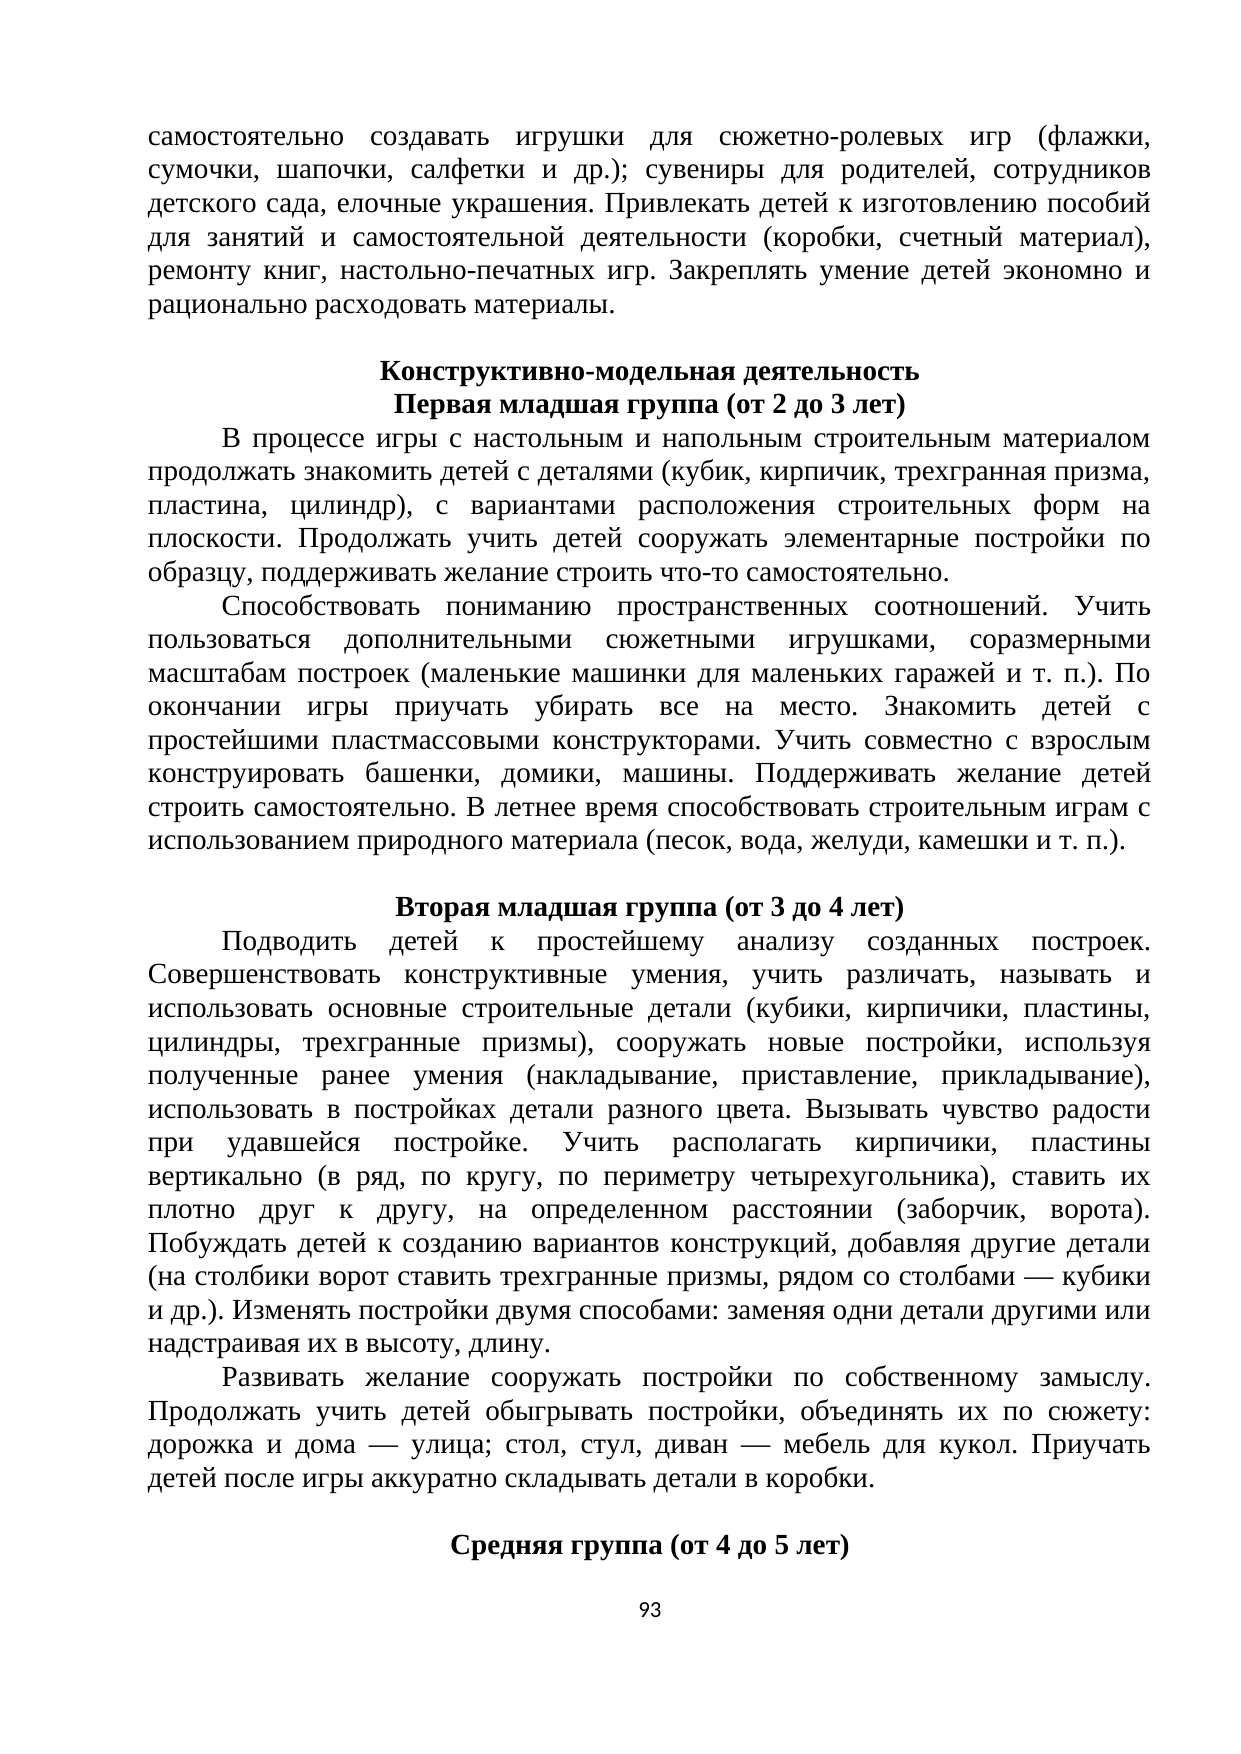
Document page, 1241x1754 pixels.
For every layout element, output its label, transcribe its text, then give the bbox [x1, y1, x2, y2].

text Вторая младшая группа (от 3 до 4 лет) [148, 889, 1152, 923]
text Первая младшая группа (от 2 до 3 лет) [148, 386, 1152, 420]
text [148, 118, 1152, 319]
text Конструктивно-модельная деятельность [148, 353, 1152, 386]
text Подводить детей к простейшему анализу созданных построек. Совершенствовать конструктивные умения, учить различать, называть и использовать основные строительные детали (кубики, кирпичики, пластины, цилиндры, трехгранные призмы), сооружать новые постройки, используя полученные ранее умения (накладывание, приставление, прикладывание), использовать в постройках детали разного цвета. Вызывать чувство радости при удавшейся постройке. Учить располагать кирпичики, пластины вертикально (в ряд, по кругу, по периметру четырехугольника), ставить их плотно друг к другу, на определенном расстоянии (заборчик, ворота). Побуждать детей к созданию вариантов конструкций, добавляя другие детали (на столбики ворот ставить трехгранные призмы, рядом со столбами — кубики и др.). Изменять постройки двумя способами: заменяя одни детали другими или надстраивая их в высоту, длину. [148, 923, 1152, 1359]
text В процессе игры с настольным и напольным строительным материалом продолжать знакомить детей с деталями (кубик, кирпичик, трехгранная призма, пластина, цилиндр), с вариантами расположения строительных форм на плоскости. Продолжать учить детей сооружать элементарные постройки по образцу, поддерживать желание строить что-то самостоятельно. [148, 420, 1152, 588]
text Средняя группа (от 4 до 5 лет) [148, 1527, 1152, 1560]
text Развивать желание сооружать постройки по собственному замыслу. Продолжать учить детей обыгрывать постройки, объединять их по сюжету: дорожка и дома — улица; стол, стул, диван — мебель для кукол. Приучать детей после игры аккуратно складывать детали в коробки. [148, 1359, 1152, 1493]
text Способствовать пониманию пространственных соотношений. Учить пользоваться дополнительными сюжетными игрушками, соразмерными масштабам построек (маленькие машинки для маленьких гаражей и т. п.). По окончании игры приучать убирать все на место. Знакомить детей с простейшими пластмассовыми конструкторами. Учить совместно с взрослым конструировать башенки, домики, машины. Поддерживать желание детей строить самостоятельно. В летнее время способствовать строительным играм с использованием природного материала (песок, вода, желуди, камешки и т. п.). [148, 588, 1152, 856]
